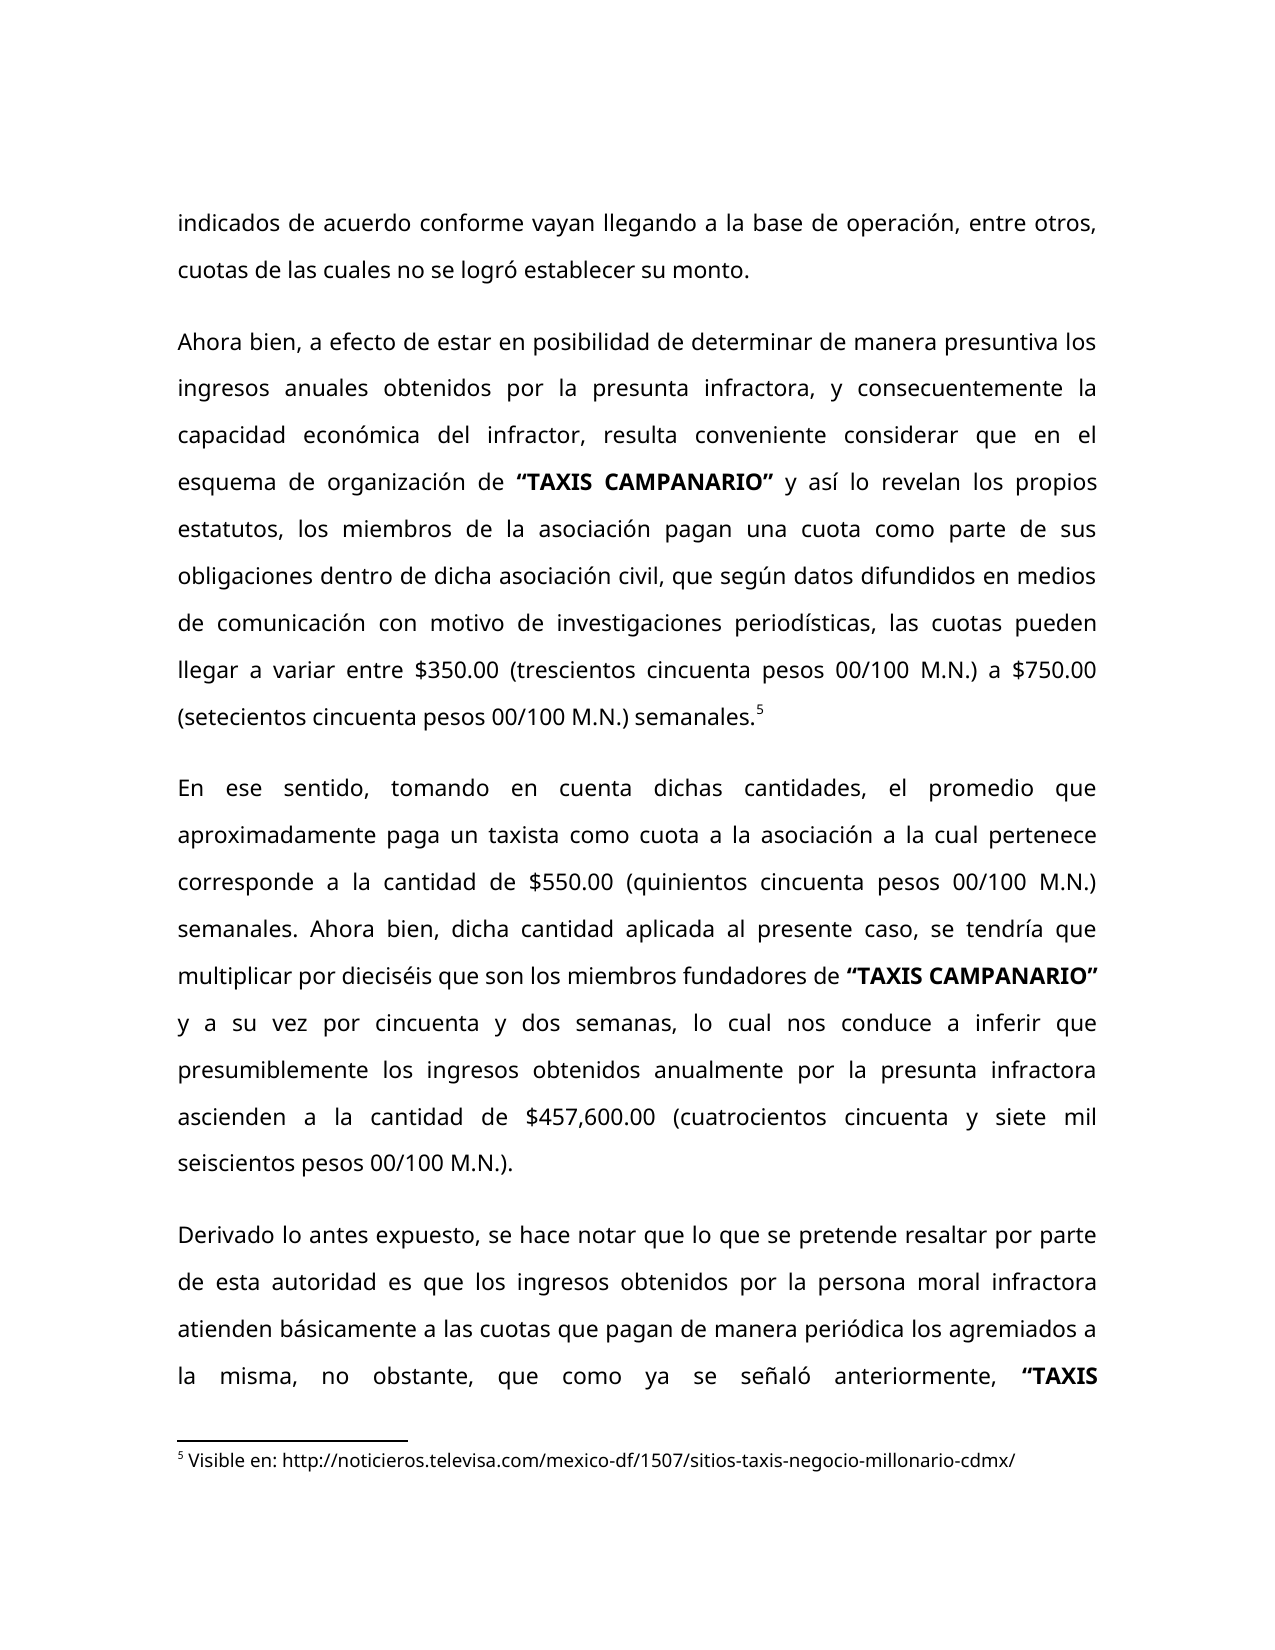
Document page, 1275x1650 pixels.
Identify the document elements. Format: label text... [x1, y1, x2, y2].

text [177, 207, 1098, 285]
text Ahora bien, a efecto de estar en posibilidad de determinar de manera presuntiva los ingresos anuales obtenidos por la presunta infractora, y consecuentemente la capacidad económica del infractor, resulta conveniente considerar que en el esquema de organización de “TAXIS CAMPANARIO” y así lo revelan los propios estatutos, los miembros de la asociación pagan una cuota como parte de sus obligaciones dentro de dicha asociación civil, que según datos difundidos en medios de comunicación con motivo de investigaciones periodísticas, las cuotas pueden llegar a variar entre $350.00 (trescientos cincuenta pesos 00/100 M.N.) a $750.00 (setecientos cincuenta pesos 00/100 M.N.) semanales. [177, 326, 1098, 732]
text En ese sentido, tomando en cuenta dichas cantidades, el promedio que aproximadamente paga un taxista como cuota a la asociación a la cual pertenece corresponde a la cantidad de $550.00 (quinientos cincuenta pesos 00/100 M.N.) semanales. Ahora bien, dicha cantidad aplicada al presente caso, se tendría que multiplicar por dieciséis que son los miembros fundadores de “TAXIS CAMPANARIO” y a su vez por cincuenta y dos semanas, lo cual nos conduce a inferir que presumiblemente los ingresos obtenidos anualmente por la presunta infractora ascienden a la cantidad de $457,600.00 (cuatrocientos cincuenta y siete mil seiscientos pesos 00/100 M.N.). [177, 772, 1098, 1179]
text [177, 1219, 1098, 1391]
